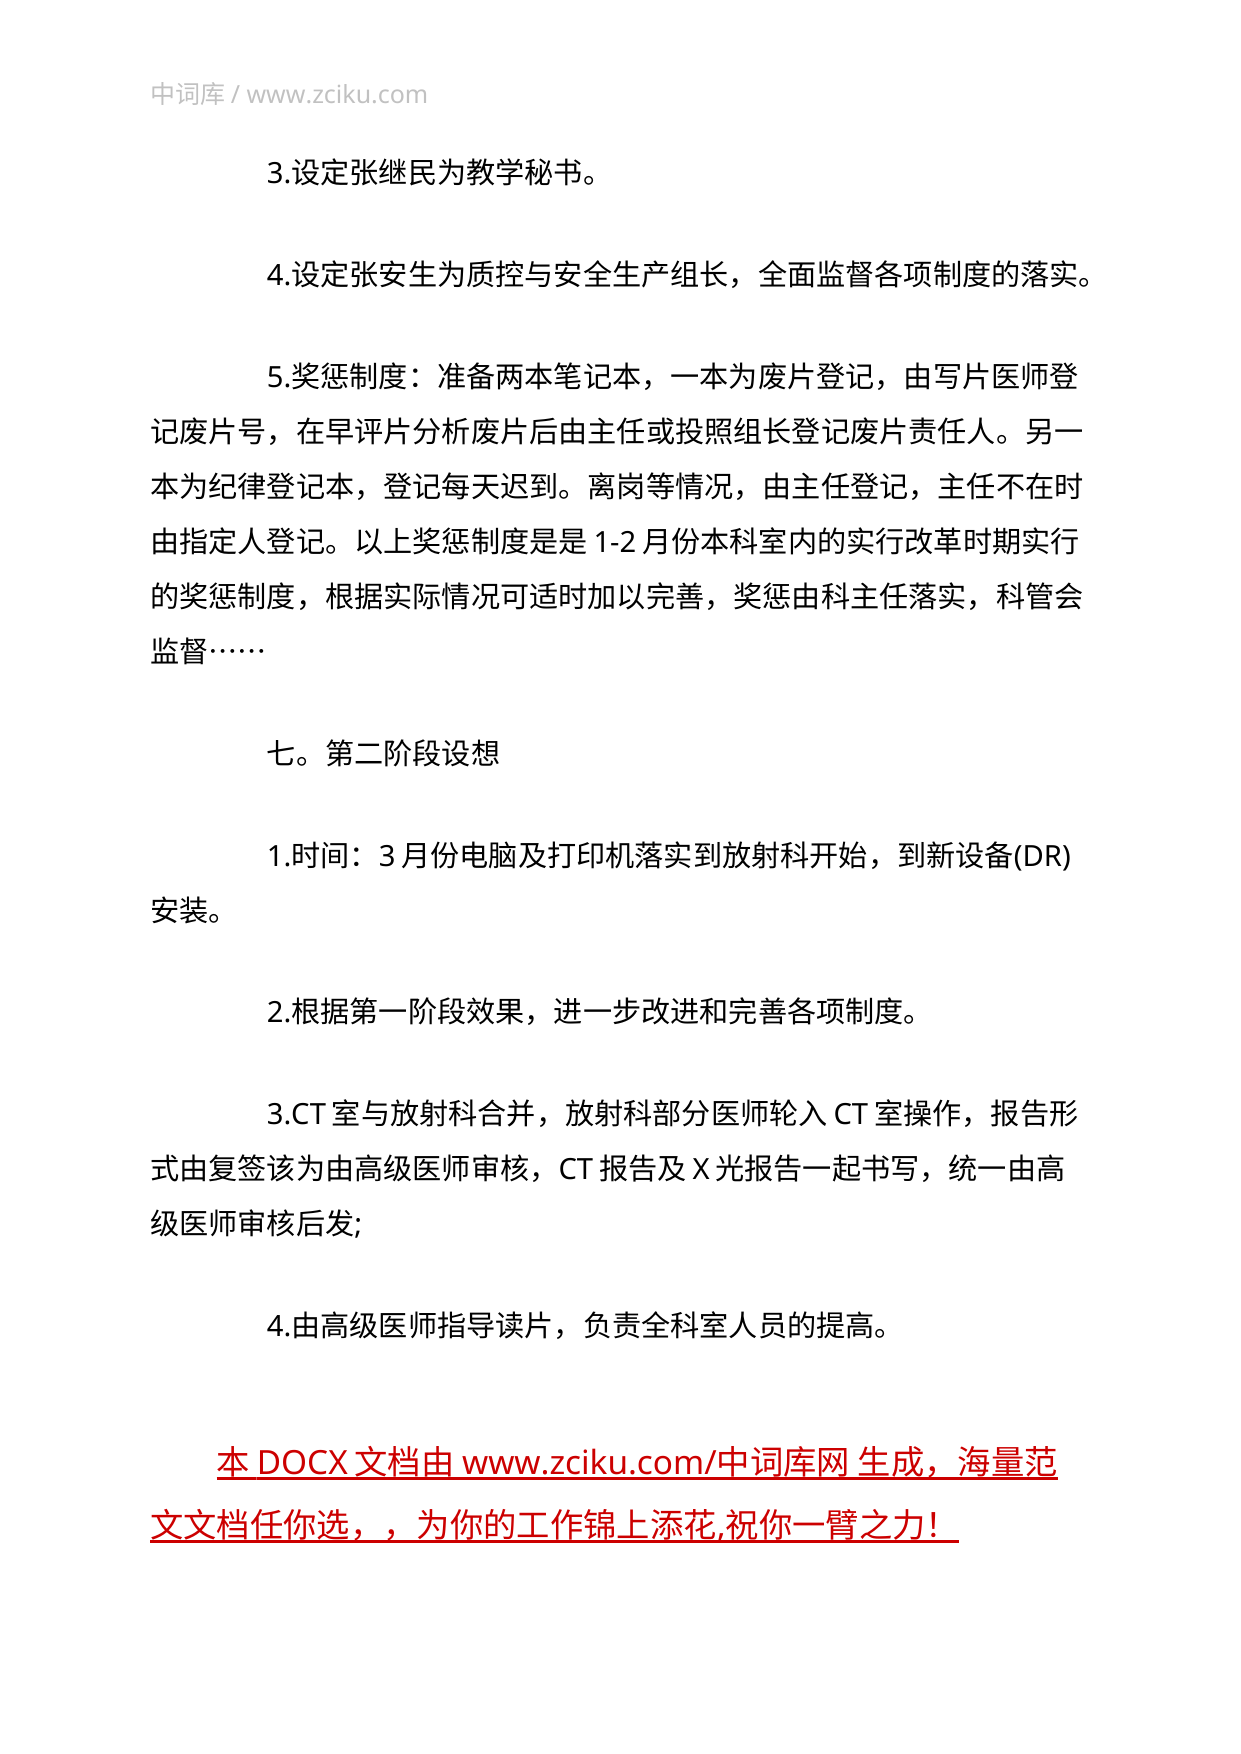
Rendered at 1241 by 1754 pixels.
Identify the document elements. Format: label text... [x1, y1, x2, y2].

text 七。第二阶段设想 [150, 730, 1090, 773]
text 5.奖惩制度：准备两本笔记本，一本为废片登记，由写片医师登记废片号，在早评片分析废片后由主任或投照组长登记废片责任人。另一本为纪律登记本，登记每天迟到。离岗等情况，由主任登记，主任不在时由指定人登记。以上奖惩制度是是1-2月份本科室内的实行改革时期实行的奖惩制度，根据实际情况可适时加以完善，奖惩由科主任落实，科管会监督…… [150, 354, 1090, 671]
text 本DOCX文档由 www.zciku.com/中词库网 生成，海量范文文档任你选，，为你的工作锦上添花,祝你一臂之力！ [150, 1436, 1090, 1547]
text 1.时间：3月份电脑及打印机落实到放射科开始，到新设备(DR)安装。 [150, 832, 1090, 929]
text 4.由高级医师指导读片，负责全科室人员的提高。 [150, 1303, 1090, 1345]
text 3.设定张继民为教学秘书。 [150, 150, 1090, 192]
text 3.CT室与放射科合并，放射科部分医师轮入CT室操作，报告形式由复签该为由高级医师审核，CT报告及X光报告一起书写，统一由高级医师审核后发; [150, 1091, 1090, 1243]
text 2.根据第一阶段效果，进一步改进和完善各项制度。 [150, 989, 1090, 1031]
text 4.设定张安生为质控与安全生产组长，全面监督各项制度的落实。 [150, 252, 1090, 294]
